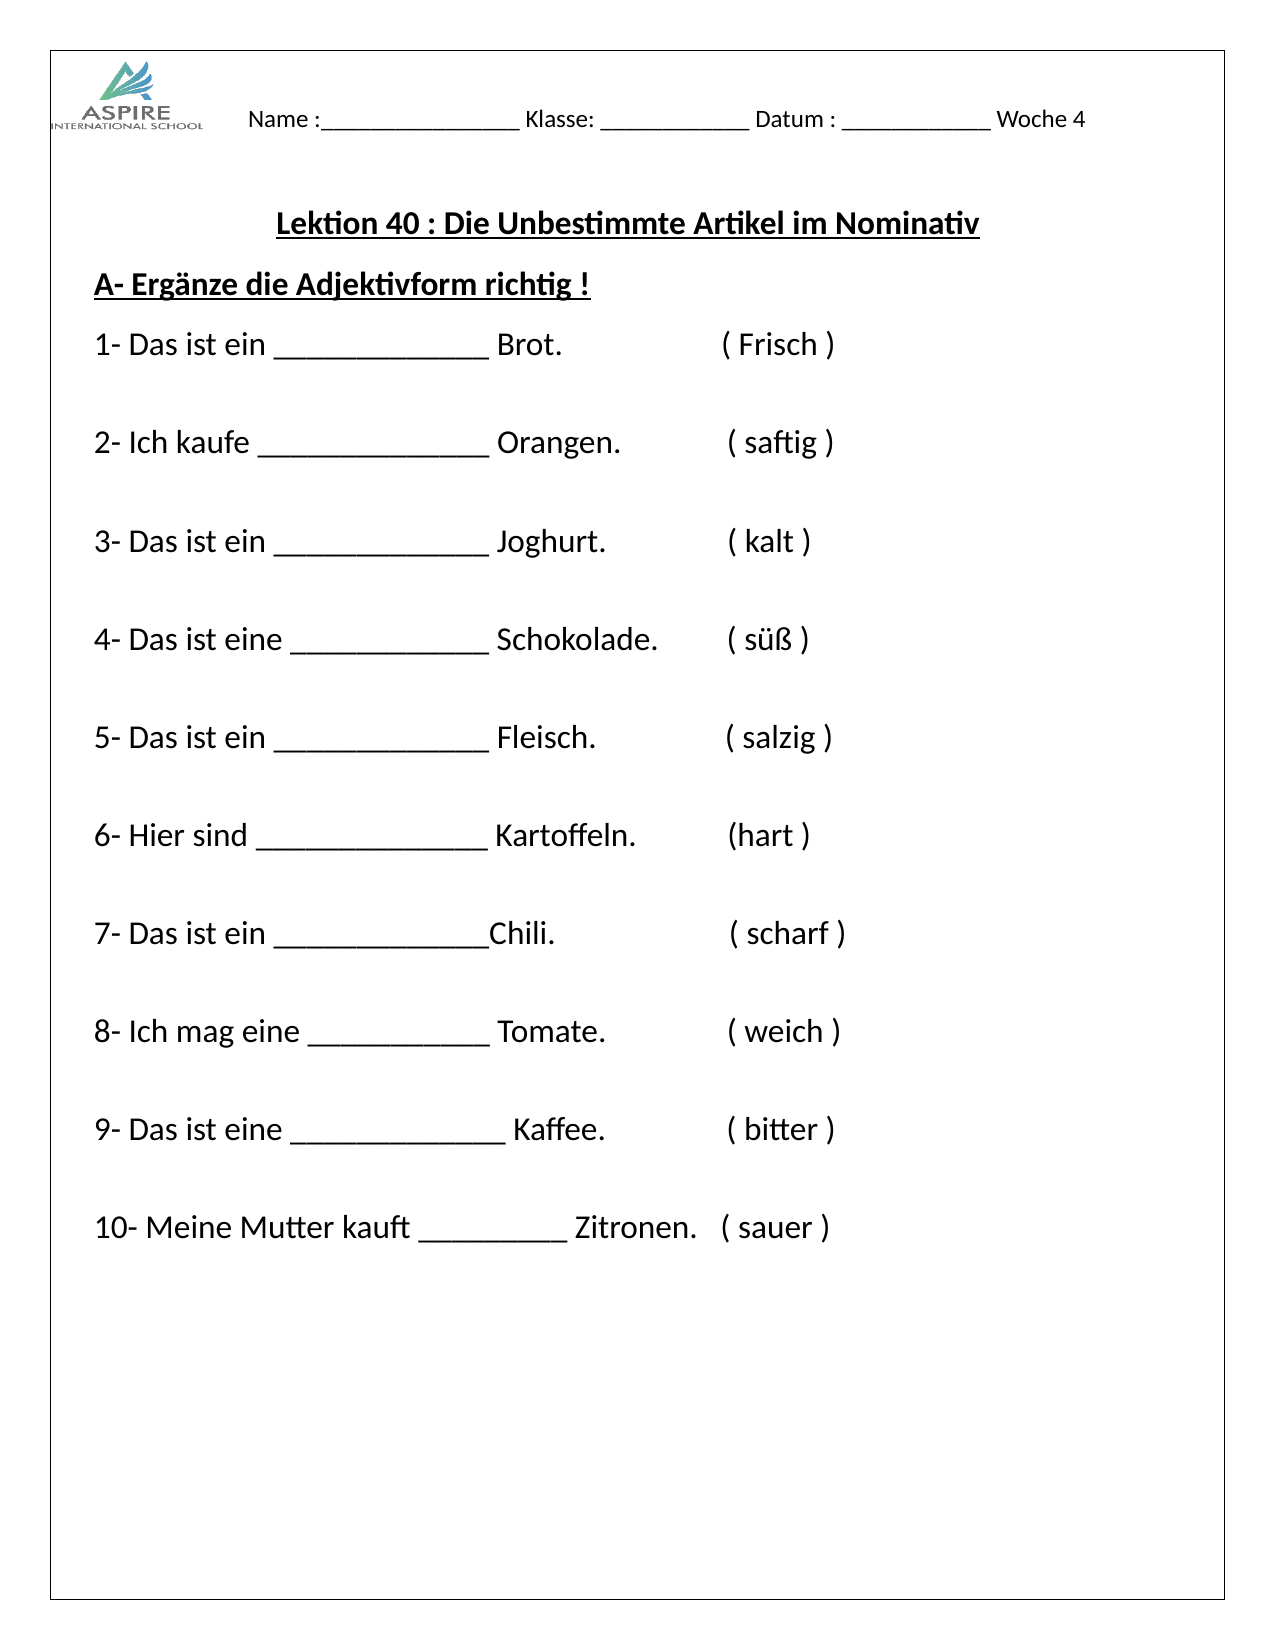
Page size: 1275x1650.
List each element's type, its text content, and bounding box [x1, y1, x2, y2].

text 5- Das ist ein _____________ Fleisch. ( salzig ) [94, 716, 1125, 757]
text 6- Hier sind ______________ Kartoffeln. (hart ) [94, 814, 1125, 855]
text 3- Das ist ein _____________ Joghurt. ( kalt ) [94, 520, 1125, 560]
text 9- Das ist eine _____________ Kaffee. ( bitter ) [94, 1108, 1125, 1149]
picture [51, 51, 207, 150]
text 8- Ich mag eine ___________ Tomate. ( weich ) [94, 1010, 1125, 1051]
text 10- Meine Mutter kauft _________ Zitronen. ( sauer ) [94, 1207, 1125, 1247]
text Lektion 40 : Die Unbestimmte Artikel im Nominativ [131, 202, 1125, 243]
text 4- Das ist eine ____________ Schokolade. ( süß ) [94, 618, 1125, 658]
picture [47, 43, 207, 150]
text 2- Ich kaufe ______________ Orangen. ( saftig ) [94, 422, 1125, 462]
text 1- Das ist ein _____________ Brot. ( Frisch ) [94, 323, 1125, 364]
text A- Ergänze die Adjektivform richtig ! [94, 263, 1125, 303]
text 7- Das ist ein _____________Chili. ( scharf ) [94, 912, 1125, 953]
text Name :________________ Klasse: ____________ Datum : ____________ Woche 4 [131, 103, 1125, 133]
